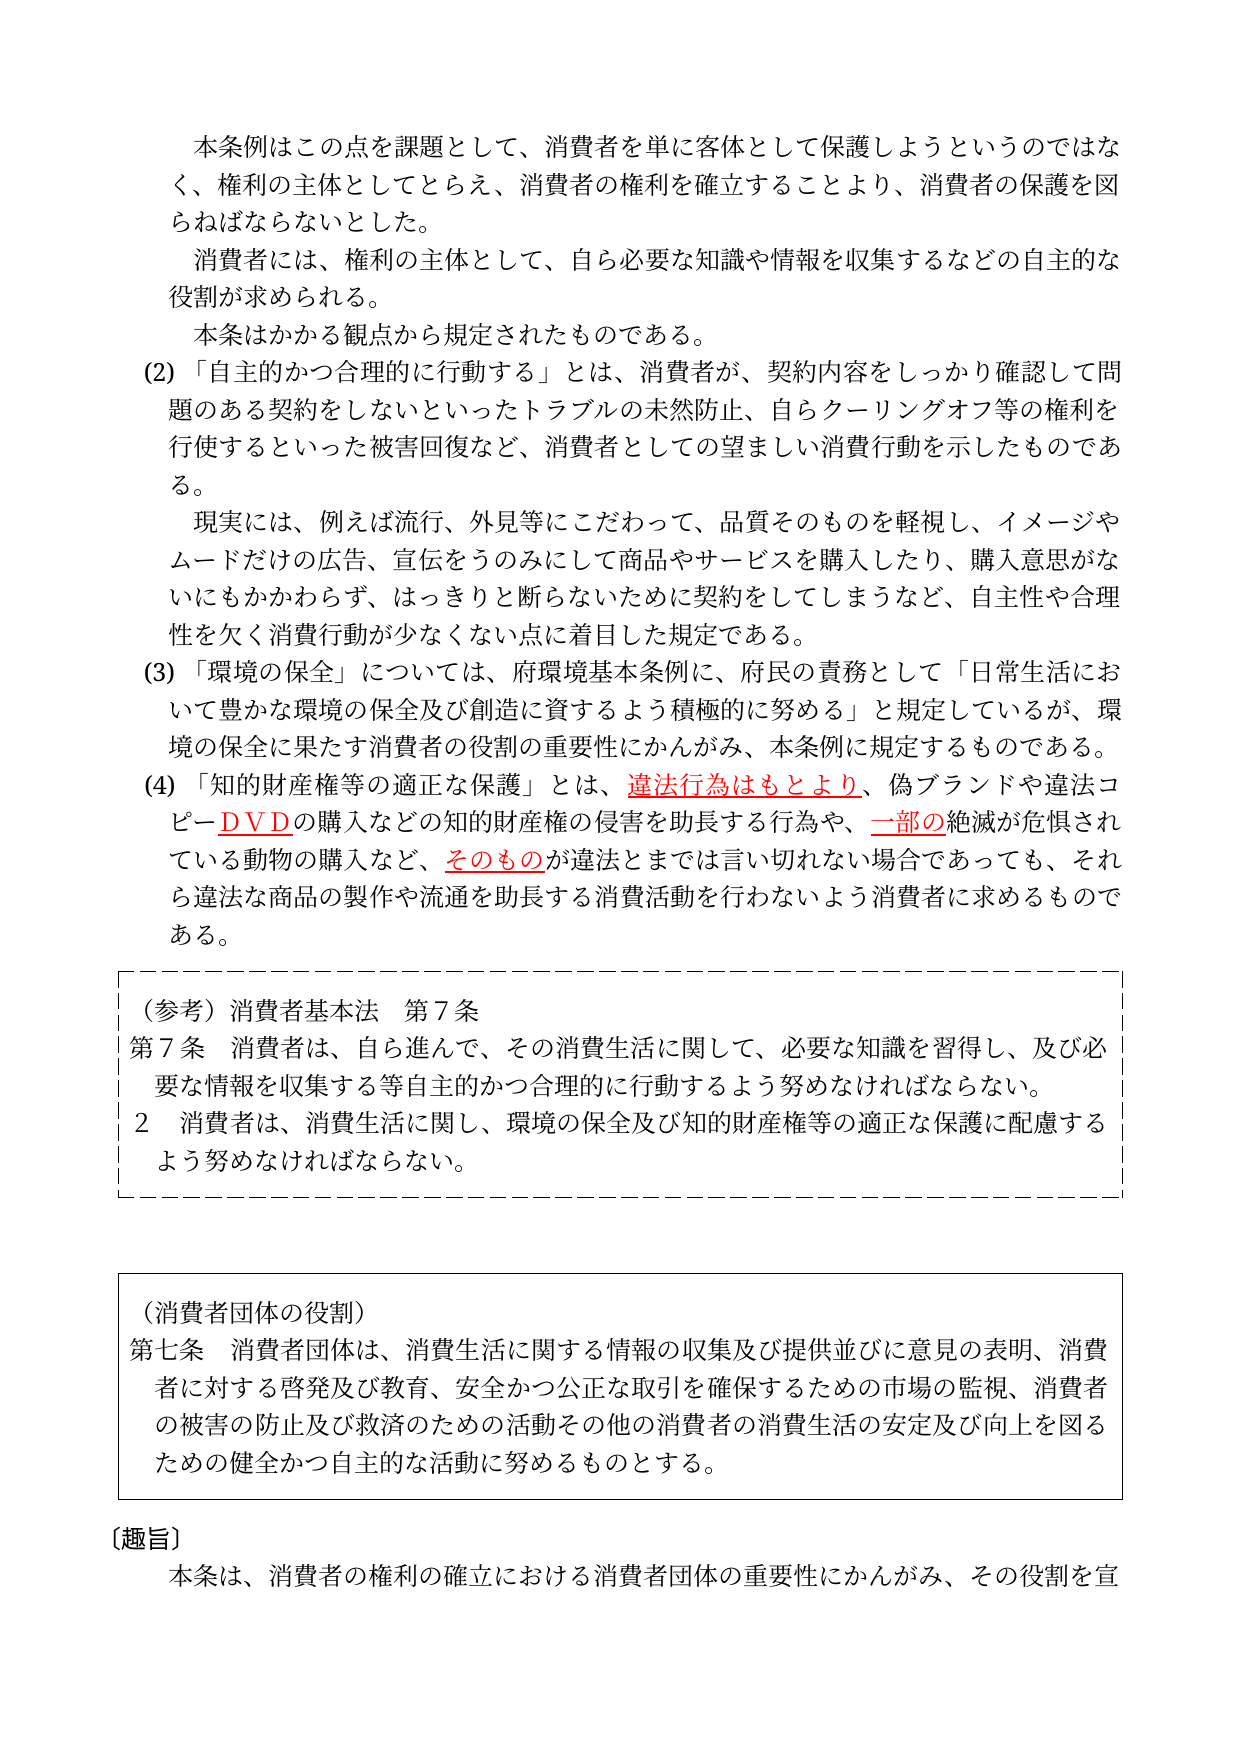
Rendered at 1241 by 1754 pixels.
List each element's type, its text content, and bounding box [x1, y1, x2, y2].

table_header （参考）消費者基本法 第７条 第７条 消費者は、自ら進んで、その消費生活に関して、必要な知識を習得し、及び必要な情報を収集する等自主的かつ合理的に行動するよう努めなければならない。 ２ 消費者は、消費生活に関し、環境の保全及び知的財産権等の適正な保護に配慮するよう努めなければならない。 [118, 971, 1122, 1197]
table_header （消費者団体の役割） 第七条 消費者団体は、消費生活に関する情報の収集及び提供並びに意見の表明、消費者に対する啓発及び教育、安全かつ公正な取引を確保するための市場の監視、消費者の被害の防止及び救済のための活動その他の消費者の消費生活の安定及び向上を図るための健全かつ自主的な活動に努めるものとする。 [119, 1274, 1122, 1499]
text (4) 「知的財産権等の適正な保護」とは、違法行為はもとより、偽ブランドや違法コピーＤＶＤの購入などの知的財産権の侵害を助長する行為や、一部の絶滅が危惧されている動物の購入など、そのものが違法とまでは言い切れない場合であっても、それら違法な商品の製作や流通を助長する消費活動を行わないよう消費者に求めるものである。 [118, 764, 1122, 952]
text 消費者には、権利の主体として、自ら必要な知識や情報を収集するなどの自主的な役割が求められる。 [118, 239, 1122, 314]
text (3) 「環境の保全」については、府環境基本条例に、府民の責務として「日常生活において豊かな環境の保全及び創造に資するよう積極的に努める」と規定しているが、環境の保全に果たす消費者の役割の重要性にかんがみ、本条例に規定するものである。 [118, 652, 1122, 764]
text 本条はかかる観点から規定されたものである。 [118, 314, 1122, 352]
text (2) 「自主的かつ合理的に行動する」とは、消費者が、契約内容をしっかり確認して問題のある契約をしないといったトラブルの未然防止、自らクーリングオフ等の権利を行使するといった被害回復など、消費者としての望ましい消費行動を示したものである。 [118, 352, 1122, 502]
text 現実には、例えば流行、外見等にこだわって、品質そのものを軽視し、イメージやムードだけの広告、宣伝をうのみにして商品やサービスを購入したり、購入意思がないにもかかわらず、はっきりと断らないために契約をしてしまうなど、自主性や合理性を欠く消費行動が少なくない点に着目した規定である。 [118, 502, 1122, 652]
text 〔趣旨〕 [96, 1519, 1122, 1556]
text 本条例はこの点を課題として、消費者を単に客体として保護しようというのではなく、権利の主体としてとらえ、消費者の権利を確立することより、消費者の保護を図らねばならないとした。 [118, 127, 1122, 239]
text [118, 1556, 1122, 1594]
